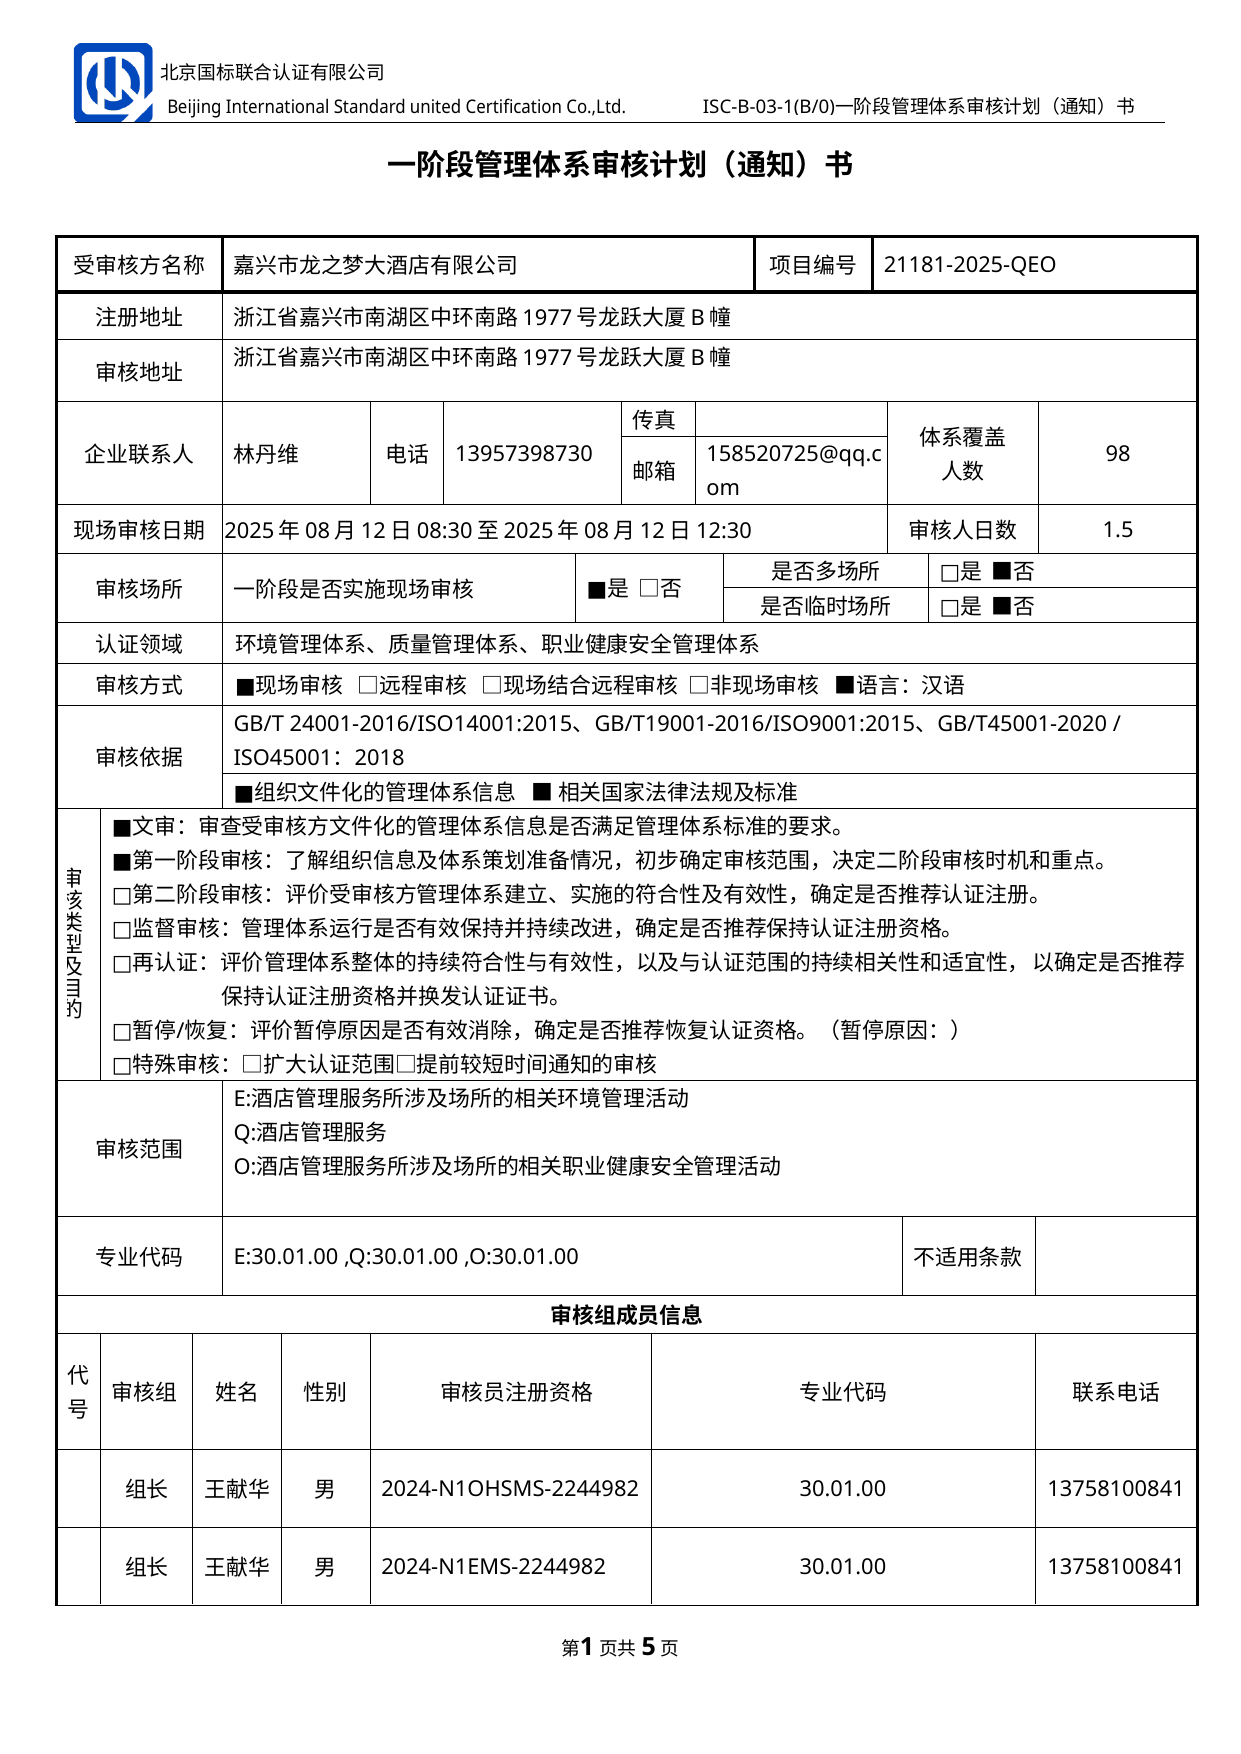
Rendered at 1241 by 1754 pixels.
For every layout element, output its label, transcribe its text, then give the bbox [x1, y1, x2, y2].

table_cell 审核人日数 [888, 505, 1038, 553]
table_cell □是 ■否 [929, 588, 1196, 622]
table_cell 邮箱 [622, 437, 695, 504]
table_cell 浙江省嘉兴市南湖区中环南路1977号龙跃大厦B幢 [223, 340, 1196, 401]
table_cell 专业代码 [652, 1334, 1035, 1449]
table_cell 30.01.00 [652, 1528, 1035, 1604]
table_cell 审核组成员信息 [58, 1296, 1196, 1333]
table_cell 13758100841 [1036, 1528, 1196, 1604]
table_cell 王献华 [193, 1528, 281, 1604]
table_cell 2024-N1EMS-2244982 [371, 1528, 651, 1604]
table_cell ■现场审核 □远程审核 □现场结合远程审核 □非现场审核 ■语言：汉语 [223, 664, 1196, 704]
table_cell 姓名 [193, 1334, 281, 1449]
table_cell 审核方式 [58, 664, 222, 704]
table_cell 林丹维 [223, 402, 370, 504]
table_cell GB/T 24001-2016/ISO14001:2015、GB/T19001-2016/ISO9001:2015、GB/T45001-2020 / ISO45001：2018 [223, 706, 1196, 773]
table_cell 一阶段是否实施现场审核 [223, 554, 575, 622]
text 一阶段管理体系审核计划（通知）书 [75, 129, 1165, 197]
table_cell 联系电话 [1036, 1334, 1196, 1449]
table_cell 认证领域 [58, 623, 222, 663]
table_cell 审核组 [101, 1334, 192, 1449]
table_cell 传真 [622, 402, 695, 436]
table_cell 专业代码 [58, 1217, 222, 1295]
table_cell 环境管理体系、质量管理体系、职业健康安全管理体系 [223, 623, 1196, 663]
table_cell 不适用条款 [903, 1217, 1035, 1295]
table_cell 1.5 [1039, 505, 1196, 553]
table_cell 30.01.00 [652, 1450, 1035, 1527]
table_cell 现场审核日期 [58, 505, 222, 553]
picture [73, 43, 153, 123]
table_header 21181-2025-QEO [874, 238, 1196, 290]
table_cell □是 ■否 [929, 554, 1196, 587]
table_cell 是否临时场所 [724, 588, 928, 622]
table_cell E:30.01.00 ,Q:30.01.00 ,O:30.01.00 [223, 1217, 902, 1295]
table_cell 性别 [282, 1334, 370, 1449]
table_cell 审核地址 [58, 340, 222, 401]
table_cell 158520725@qq.com [696, 437, 887, 504]
table_cell [1036, 1217, 1196, 1295]
table_cell 电话 [371, 402, 443, 504]
table_cell 组长 [101, 1528, 192, 1604]
table_cell ■是 □否 [576, 554, 723, 622]
table_cell 审核场所 [58, 554, 222, 622]
table_cell 审核员注册资格 [371, 1334, 651, 1449]
table_cell 是否多场所 [724, 554, 928, 587]
table_cell 王献华 [193, 1450, 281, 1527]
table_cell [58, 1528, 100, 1604]
table_header 受审核方名称 [58, 238, 221, 290]
table_cell 审核类型及目的 [58, 809, 100, 1080]
table_cell 企业联系人 [58, 402, 222, 504]
table_cell 代号 [58, 1334, 100, 1449]
table_cell 98 [1039, 402, 1196, 504]
table_cell 浙江省嘉兴市南湖区中环南路1977号龙跃大厦B幢 [223, 294, 1196, 339]
table_cell E:酒店管理服务所涉及场所的相关环境管理活动 Q:酒店管理服务 O:酒店管理服务所涉及场所的相关职业健康安全管理活动 [223, 1081, 1196, 1216]
table_cell 体系覆盖 人数 [888, 402, 1038, 504]
table_cell 2024-N1OHSMS-2244982 [371, 1450, 651, 1527]
table_cell [58, 1450, 100, 1527]
table_cell 13957398730 [444, 402, 621, 504]
table_cell ■组织文件化的管理体系信息 ■ 相关国家法律法规及标准 [223, 774, 1196, 807]
table_header 嘉兴市龙之梦大酒店有限公司 [224, 238, 753, 290]
table_cell 审核范围 [58, 1081, 222, 1216]
table_cell [696, 402, 887, 436]
table_cell 13758100841 [1036, 1450, 1196, 1527]
table_cell ■文审：审查受审核方文件化的管理体系信息是否满足管理体系标准的要求。 ■第一阶段审核：了解组织信息及体系策划准备情况，初步确定审核范围，决定二阶段审核时机和重点。 □第二阶段审核：评价受审核方管理体系建立、实施的符合性及有效性，确定是否推荐认证注册。 □监督审核：管理体系运行是否有效保持并持续改进，确定是否推荐保持认证注册资格。 □再认证：评价管理体系整体的持续符合性与有效性，以及与认证范围的持续相关性和适宜性，以确定是否推荐保持认证注册资格并换发认证证书。 □暂停/恢复：评价暂停原因是否有效消除，确定是否推荐恢复认证资格。（暂停原因：） □特殊审核：□扩大认证范围□提前较短时间通知的审核 [101, 809, 1196, 1080]
table_cell 组长 [101, 1450, 192, 1527]
table_cell 审核依据 [58, 706, 222, 807]
table_cell 注册地址 [58, 294, 222, 339]
table_cell 2025年08月12日 08:30至2025年08月12日 12:30 [223, 505, 887, 553]
table_header 项目编号 [756, 238, 871, 290]
table_cell 男 [282, 1528, 370, 1604]
table_cell 男 [282, 1450, 370, 1527]
